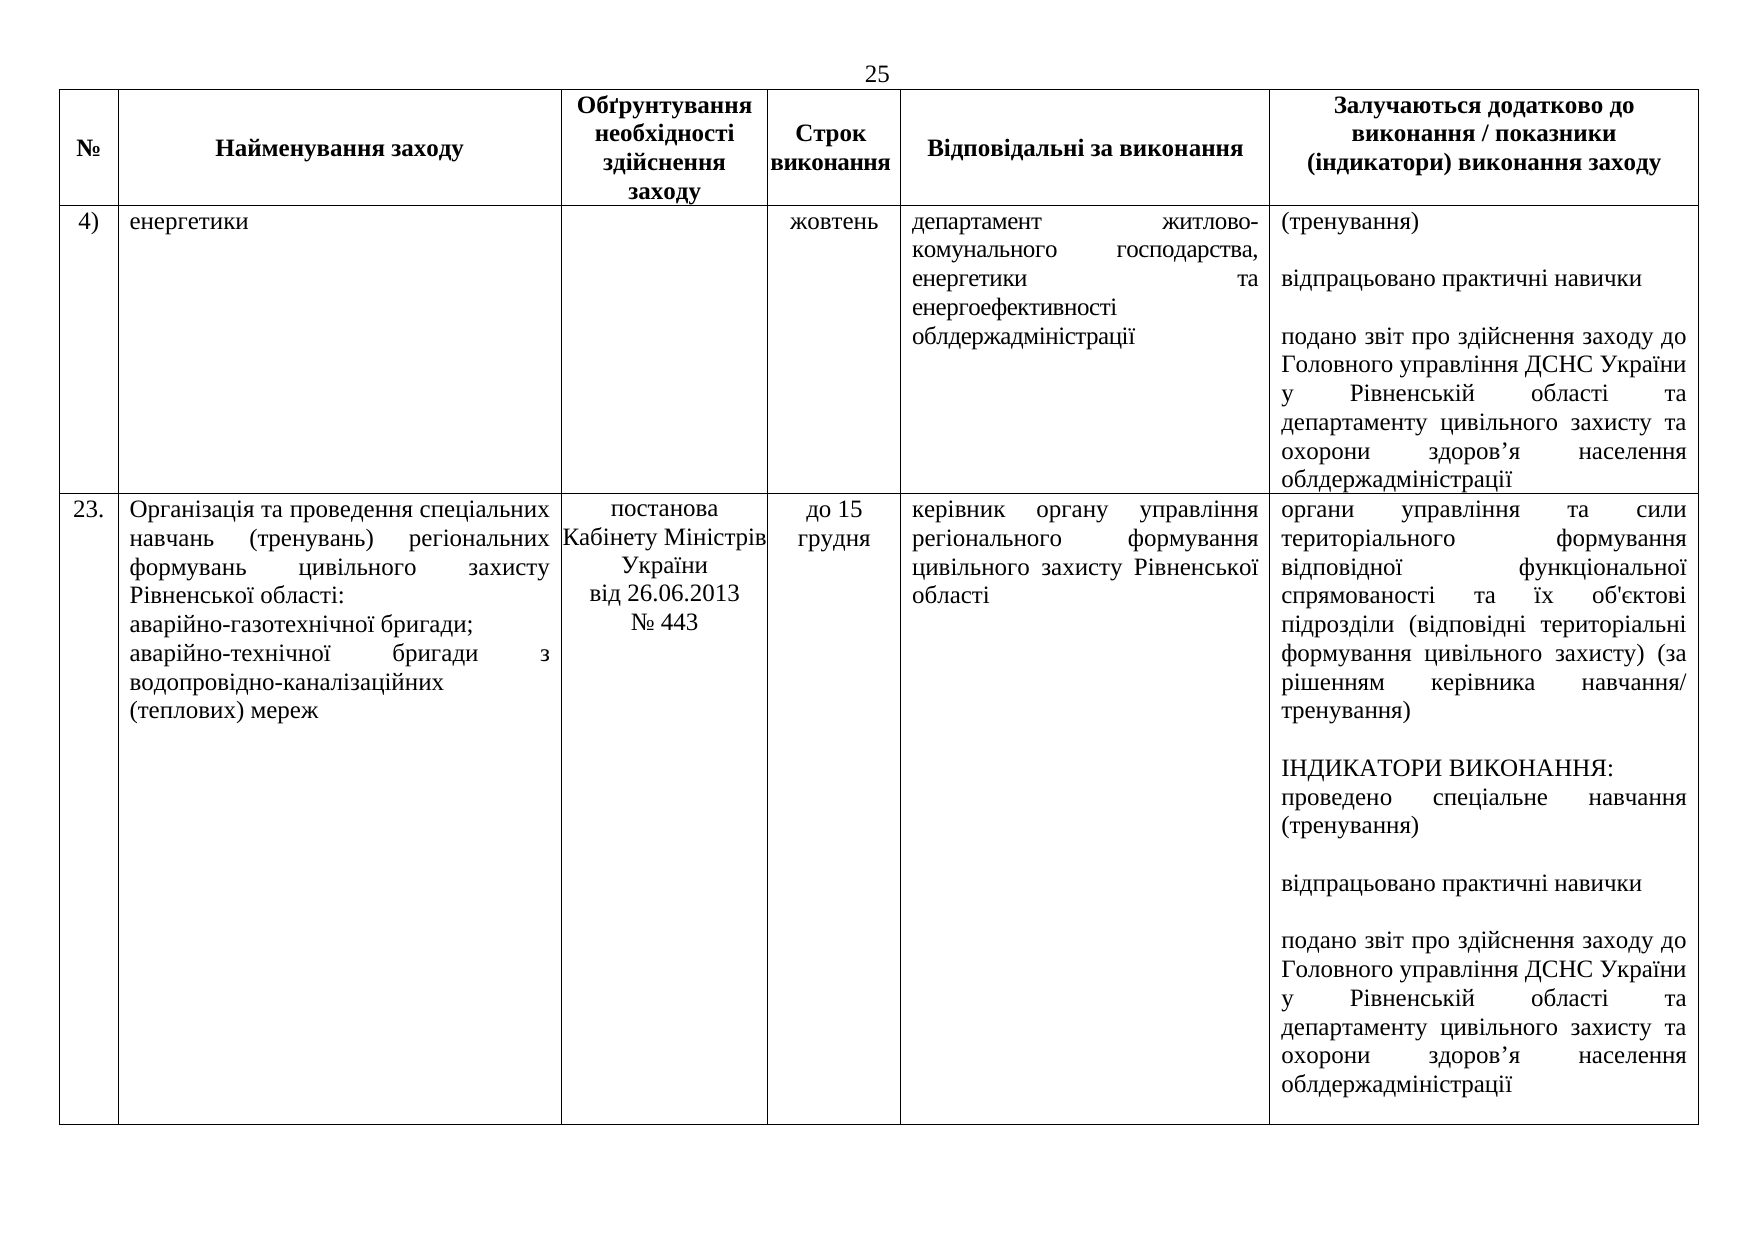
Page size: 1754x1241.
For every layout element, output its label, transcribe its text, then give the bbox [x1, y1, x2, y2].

table_header Залучаються додатково до виконання / показники (індикатори) виконання заходу [1270, 90, 1698, 205]
table_cell керівник органу управління регіонального формування цивільного захисту Рівненської області [901, 494, 1269, 1124]
table_cell 23. [60, 494, 118, 1124]
table_header Відповідальні за виконання [901, 90, 1269, 205]
table_header № [60, 90, 118, 205]
table_cell енергетики [119, 206, 561, 493]
table_header Найменування заходу [119, 90, 561, 205]
table_cell до 15 грудня [768, 494, 900, 1124]
table_cell 4) [60, 206, 118, 493]
table_cell постанова Кабінету Міністрів України від 26.06.2013 № 443 [562, 494, 767, 1124]
table_cell Організація та проведення спеціальних навчань (тренувань) регіональних формувань цивільного захисту Рівненської області: аварійно-газотехнічної бригади; аварійно-технічної бригади з водопровідно-каналізаційних (теплових) мереж [119, 494, 561, 1124]
table_header Строк виконання [768, 90, 900, 205]
table_cell органи управління та сили територіального формування відповідної функціональної спрямованості та їх об'єктові підрозділи (відповідні територіальні формування цивільного захисту) (за рішенням керівника навчання/ тренування) ІНДИКАТОРИ ВИКОНАННЯ: проведено спеціальне навчання (тренування) відпрацьовано практичні навички подано звіт про здійснення заходу до Головного управління ДСНС України у Рівненській області та департаменту цивільного захисту та охорони здоров’я населення облдержадміністрації [1270, 494, 1698, 1124]
table_cell департамент житлово-комунального господарства, енергетики та енергоефективності облдержадміністрації [901, 206, 1269, 493]
table_header Обґрунтування необхідності здійснення заходу [562, 90, 767, 205]
table_cell жовтень [768, 206, 900, 493]
